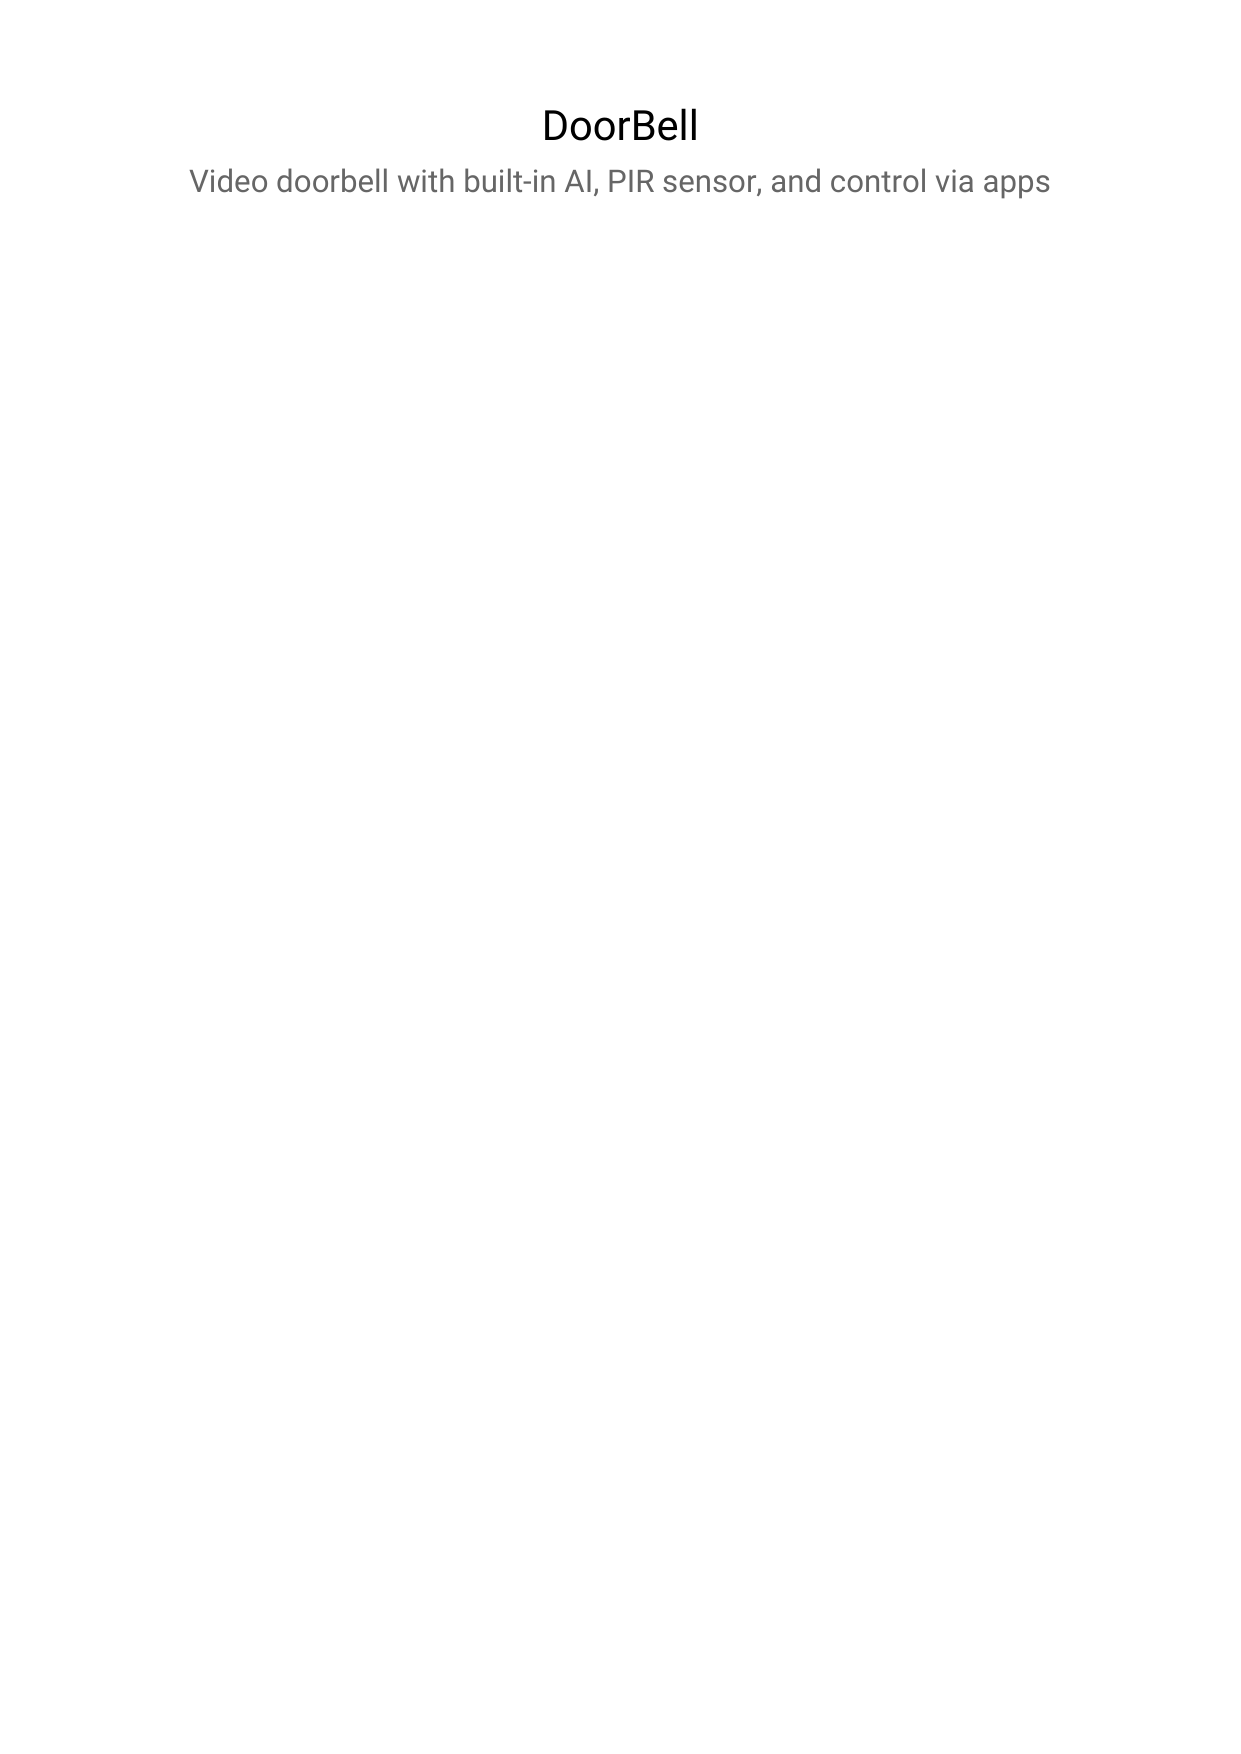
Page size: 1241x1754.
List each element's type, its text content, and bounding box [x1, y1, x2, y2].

subtitle DoorBell [60, 102, 1180, 151]
subtitle Video doorbell with built-in AI, PIR sensor, and control via apps [60, 163, 1180, 200]
